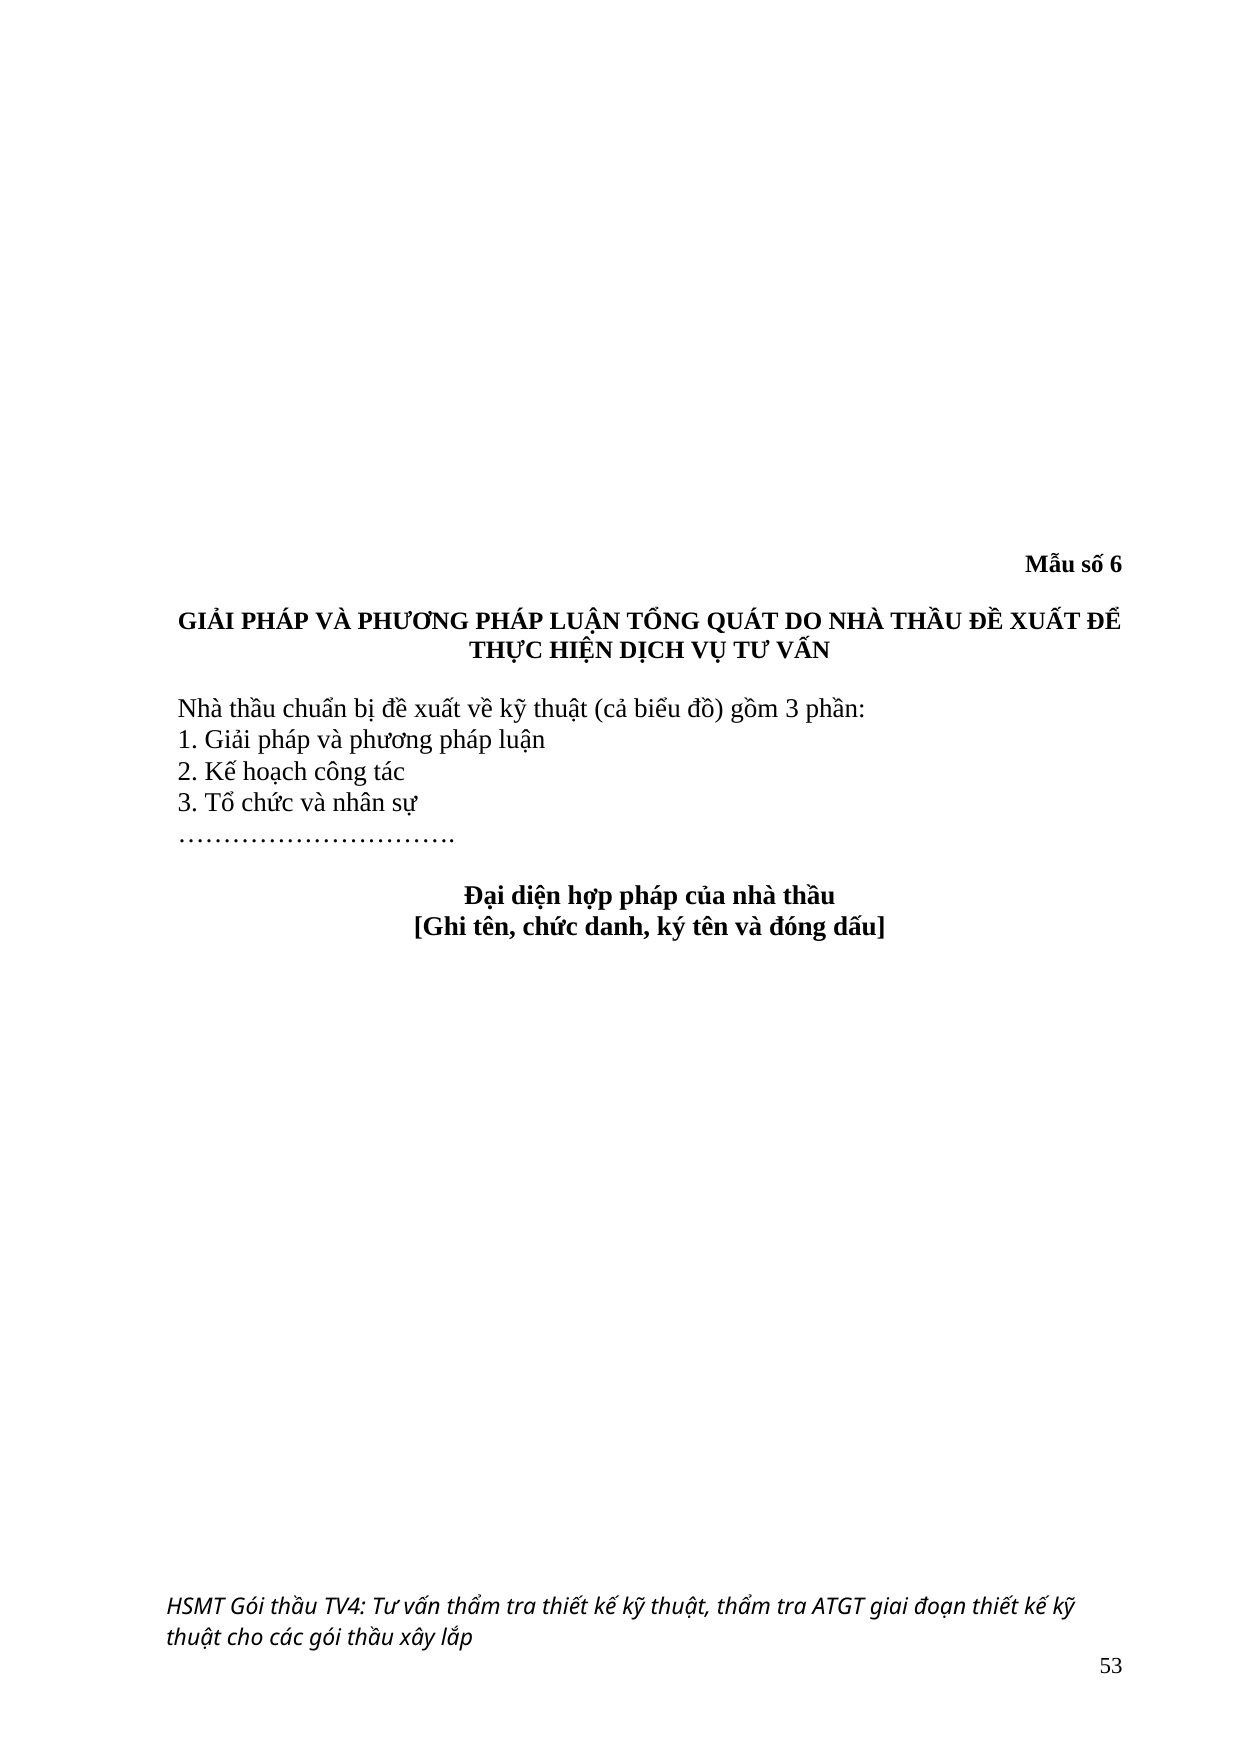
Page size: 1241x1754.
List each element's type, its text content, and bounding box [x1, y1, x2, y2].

text 1. Giải pháp và phương pháp luận [177, 723, 1122, 755]
text 2. Kế hoạch công tác [307, 755, 1122, 786]
text Mẫu số 6 [177, 549, 1122, 577]
text GIẢI PHÁP VÀ PHƯƠNG PHÁP LUẬN TỔNG QUÁT DO NHÀ THẦU ĐỀ XUẤT ĐỂ THỰC HIỆN DỊCH VỤ TƯ VẤN [177, 606, 1122, 664]
text 3. Tổ chức và nhân sự [177, 786, 1122, 817]
text [Ghi tên, chức danh, ký tên và đóng dấu] [177, 910, 1122, 942]
text …………………………. [177, 817, 1122, 848]
text Đại diện hợp pháp của nhà thầu [177, 879, 1122, 910]
text Nhà thầu chuẩn bị đề xuất về kỹ thuật (cả biểu đồ) gồm 3 phần: [177, 692, 1122, 723]
